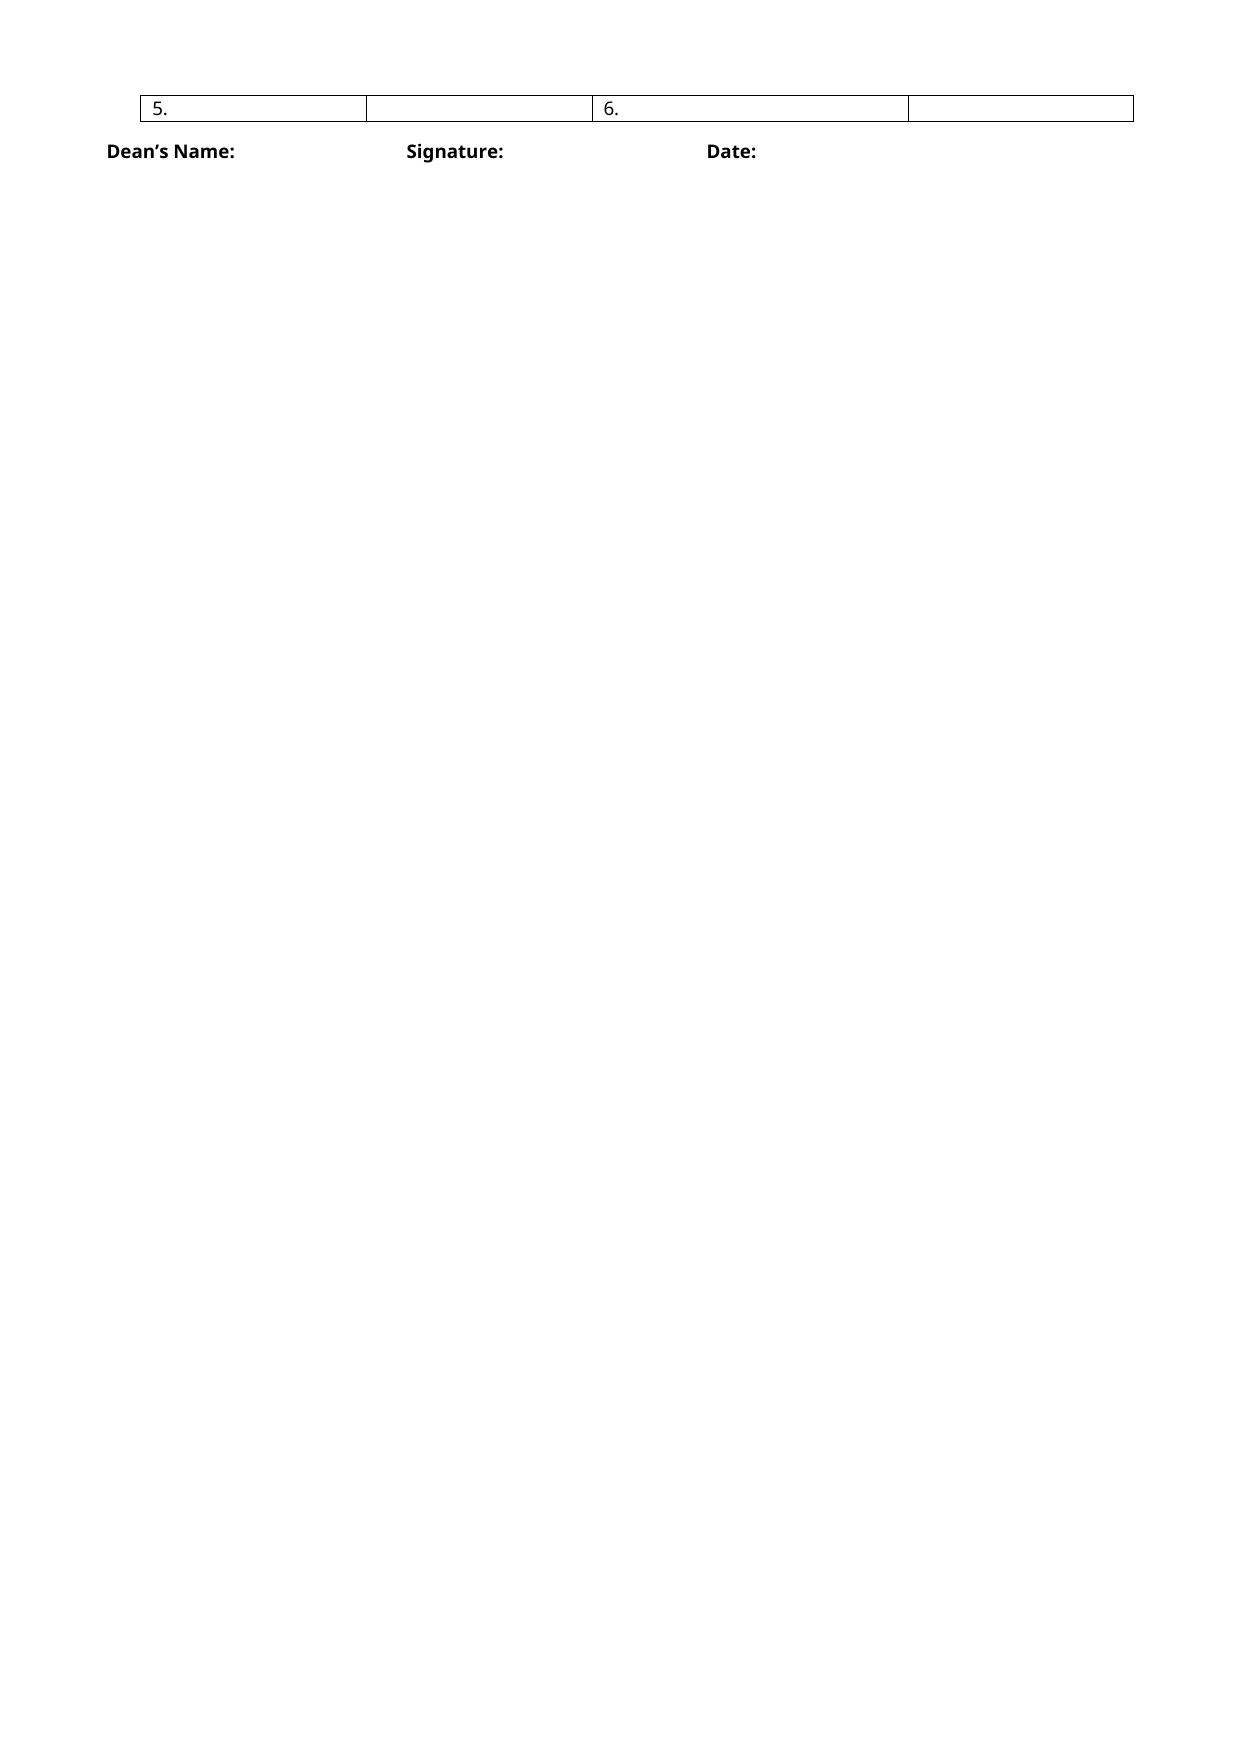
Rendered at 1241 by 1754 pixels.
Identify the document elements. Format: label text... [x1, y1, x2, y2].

table_cell 5. [141, 96, 366, 121]
table_cell [909, 96, 1133, 121]
table_cell 6. [593, 96, 908, 121]
text Dean’s Name: Signature: Date: [106, 138, 1134, 164]
table_cell [367, 96, 592, 121]
